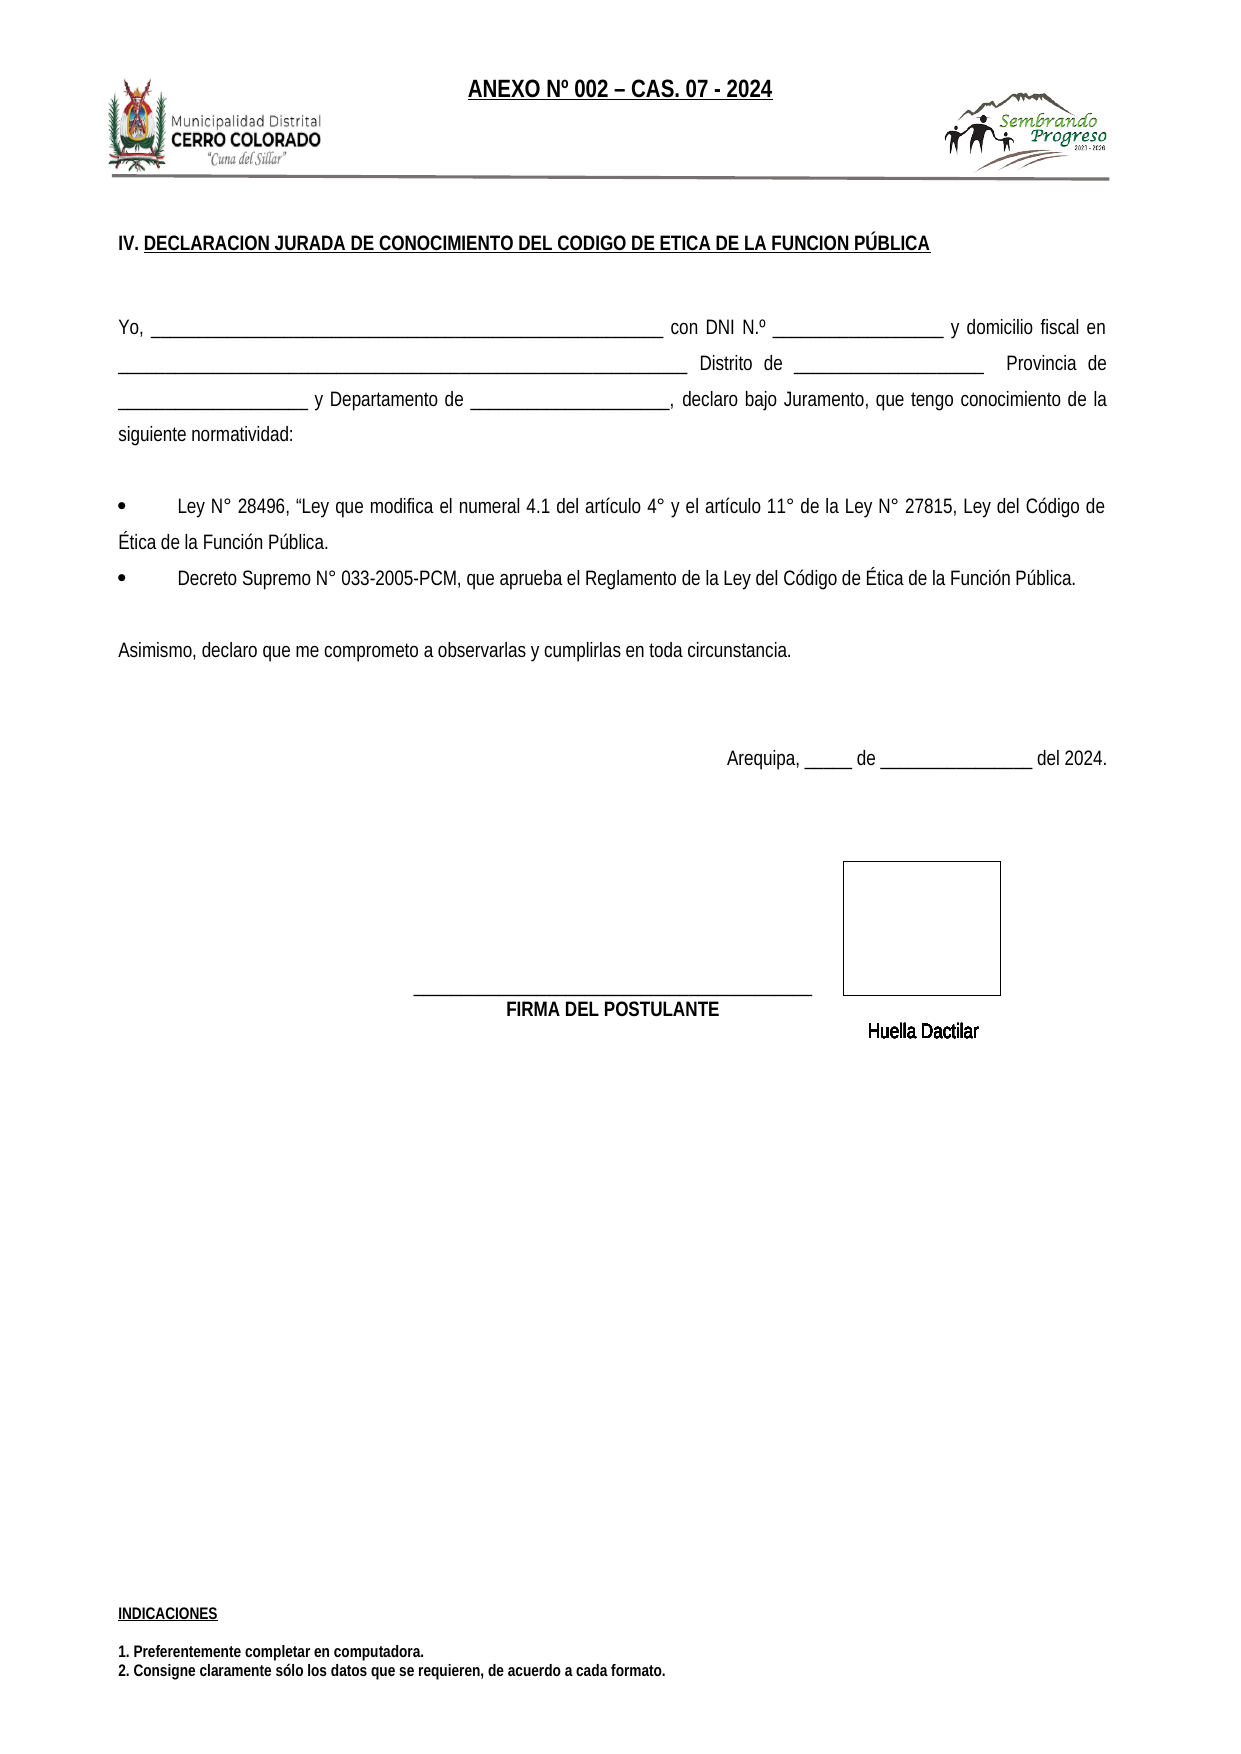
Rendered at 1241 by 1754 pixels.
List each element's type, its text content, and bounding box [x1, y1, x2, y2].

picture [938, 89, 1115, 176]
text __________________________________________ [118, 973, 1107, 997]
text Arequipa, _____ de ________________ del 2024. [118, 746, 1107, 770]
picture [104, 78, 327, 172]
text Yo, ______________________________________________________ con DNI N.º __________________ y domicilio fiscal en ____________________________________________________________ Distrito de ____________________ Provincia de ____________________ y Departamento de _____________________, declaro bajo Juramento, que tengo conocimiento de la siguiente normatividad: [118, 314, 1107, 446]
text FIRMA DEL POSTULANTE [118, 997, 1107, 1021]
text IV. DECLARACION JURADA DE CONOCIMIENTO DEL CODIGO DE ETICA DE LA FUNCION PÚBLICA [118, 231, 1107, 255]
text Asimismo, declaro que me comprometo a observarlas y cumplirlas en toda circunstancia. [118, 638, 1107, 662]
list Ley N° 28496, “Ley que modifica el numeral 4.1 del artículo 4° y el artículo 11° de la Ley N° 27815, Ley del Código de Ética de la Función Pública. [118, 494, 1107, 554]
list Decreto Supremo N° 033-2005-PCM, que aprueba el Reglamento de la Ley del Código de Ética de la Función Pública. [118, 566, 1107, 590]
